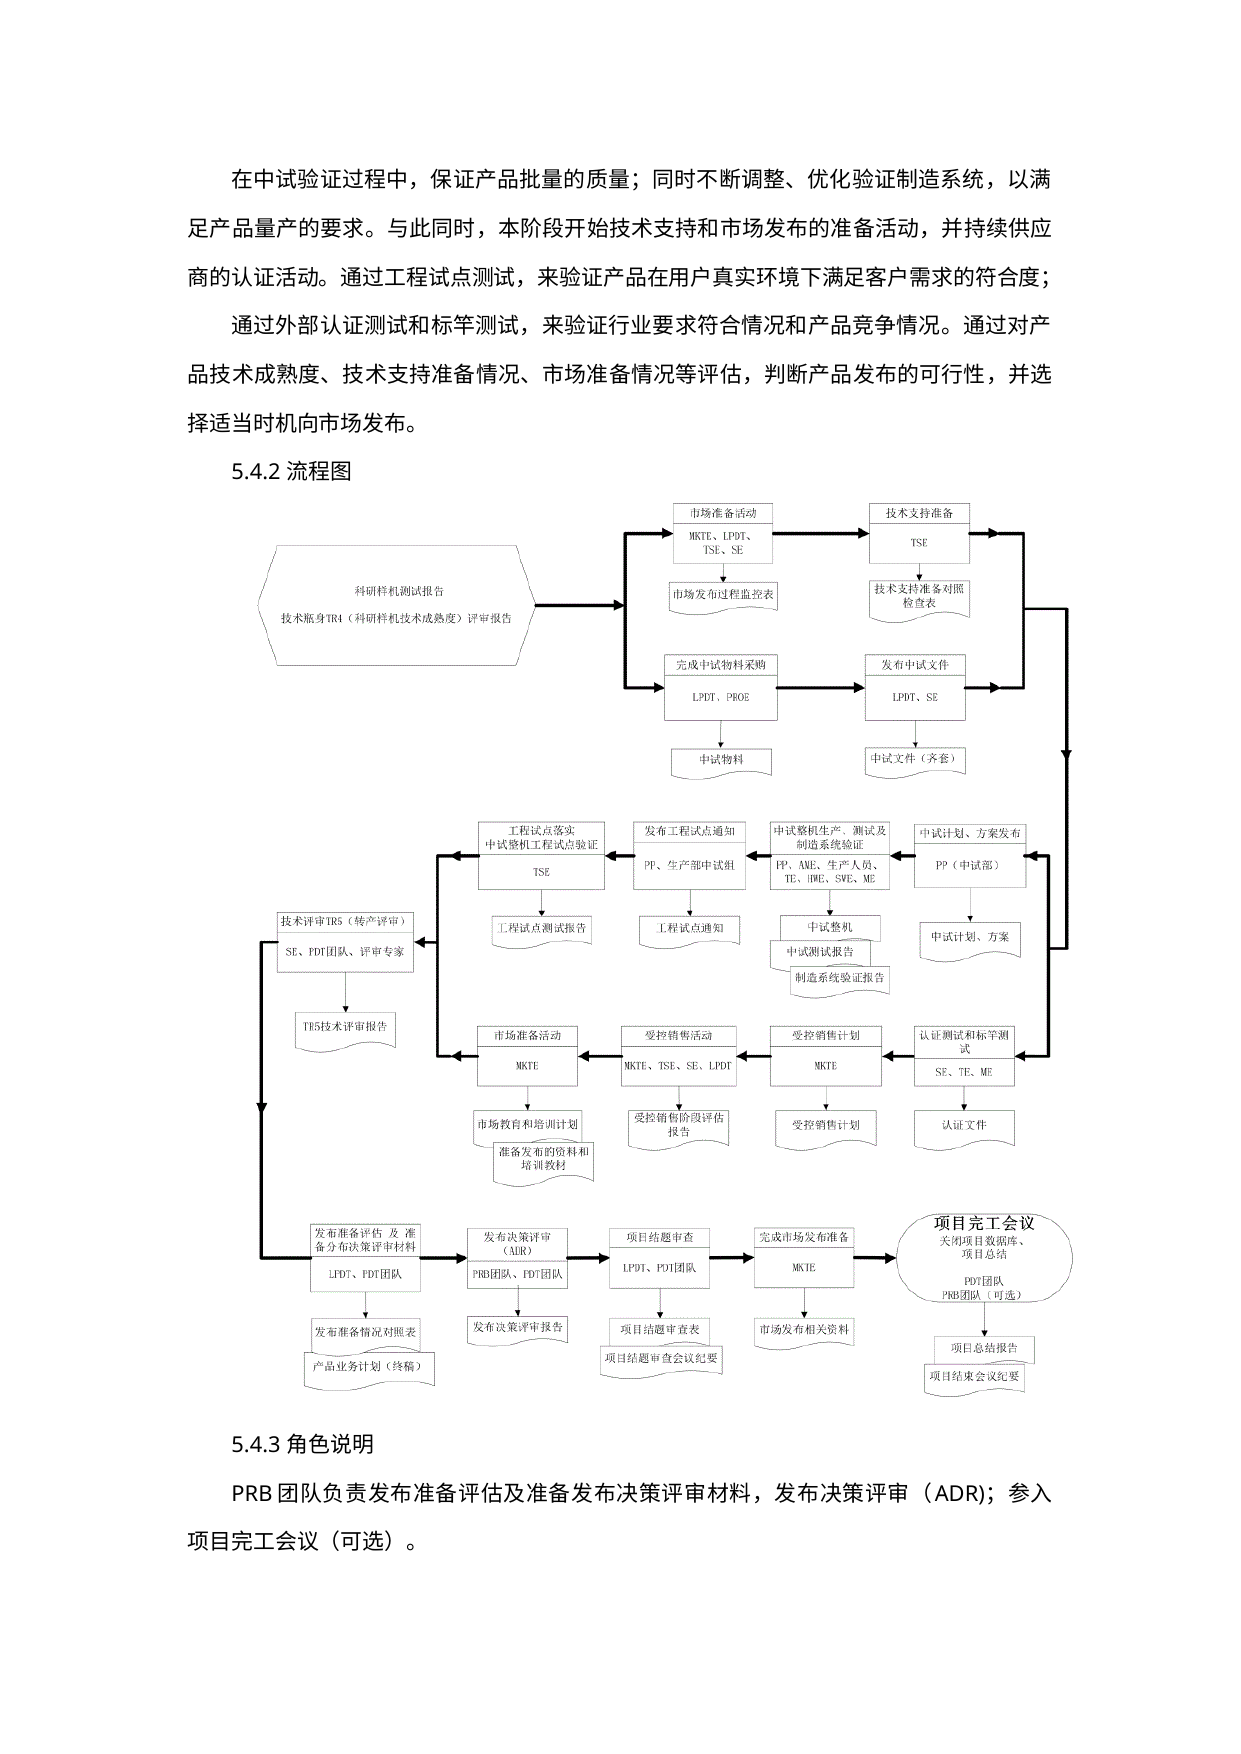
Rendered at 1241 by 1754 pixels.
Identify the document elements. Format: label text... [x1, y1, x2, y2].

picture [231, 502, 1097, 1399]
text 通过外部认证测试和标竿测试，来验证行业要求符合情况和产品竞争情况。通过对产品技术成熟度、技术支持准备情况、市场准备情况等评估，判断产品发布的可行性，并选择适当时机向市场发布。 [187, 308, 1053, 438]
text 5.4.3 角色说明 [187, 1427, 1053, 1459]
text PRB团队负责发布准备评估及准备发布决策评审材料，发布决策评审（ADR)；参入 项目完工会议（可选）。 [187, 1475, 1053, 1556]
text 在中试验证过程中，保证产品批量的质量；同时不断调整、优化验证制造系统，以满足产品量产的要求。与此同时，本阶段开始技术支持和市场发布的准备活动，并持续供应商的认证活动。通过工程试点测试，来验证产品在用户真实环境下满足客户需求的符合度； [187, 162, 1053, 292]
text 5.4.2 流程图 [187, 454, 1053, 486]
